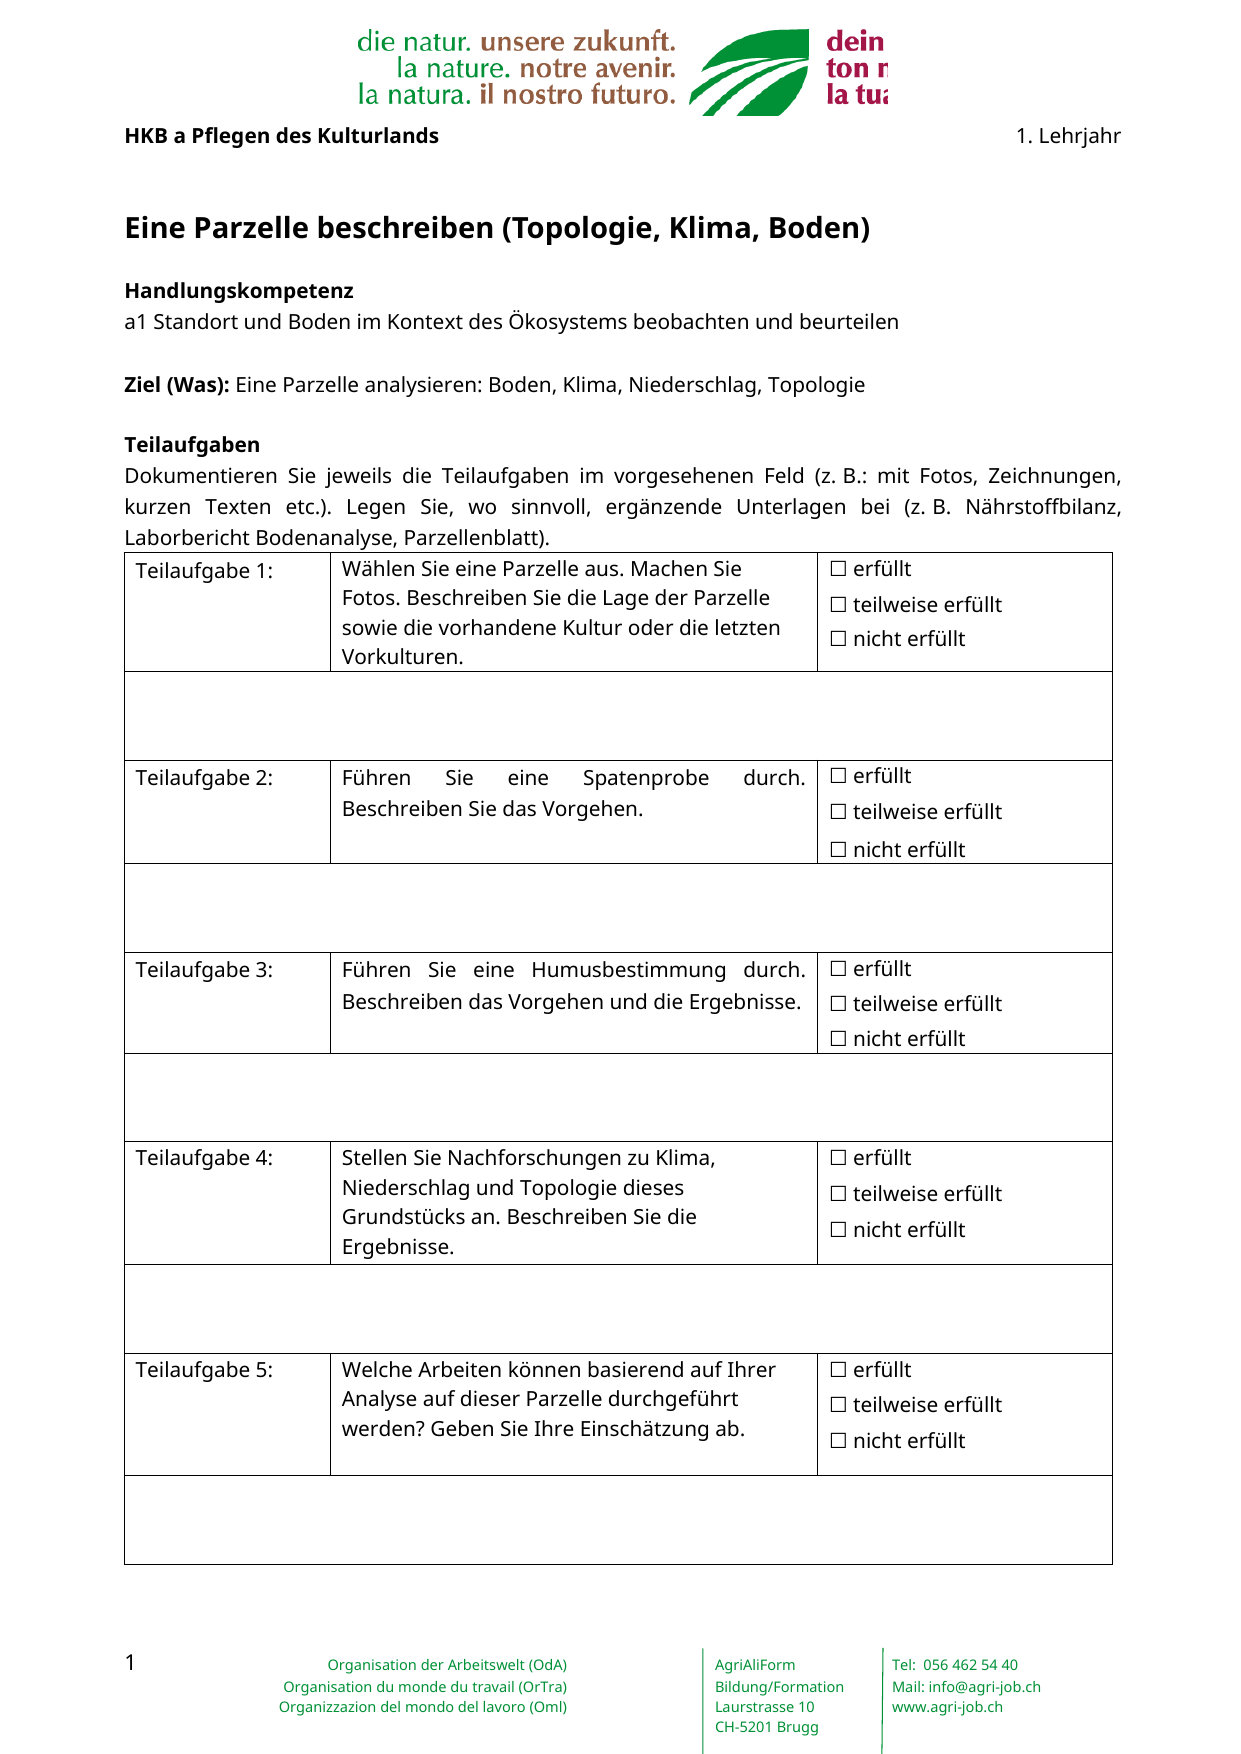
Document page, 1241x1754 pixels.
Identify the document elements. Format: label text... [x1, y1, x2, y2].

table_cell Teilaufgabe 2: [125, 761, 330, 863]
table_cell erfüllt teilweise erfüllt nicht erfüllt [818, 1142, 1112, 1264]
table_header erfüllt teilweise erfüllt nicht erfüllt [818, 553, 1112, 671]
title Eine Parzelle beschreiben (Topologie, Klima, Boden) [124, 214, 1122, 245]
table_cell erfüllt teilweise erfüllt nicht erfüllt [818, 1354, 1112, 1475]
table_cell Führen Sie eine Spatenprobe durch. Beschreiben Sie das Vorgehen. [331, 761, 817, 863]
table_cell [125, 1054, 1112, 1141]
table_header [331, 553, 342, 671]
table_cell Teilaufgabe 5: [125, 1354, 330, 1475]
text Dokumentieren Sie jeweils die Teilaufgaben im vorgesehenen Feld (z. B.: mit Fotos, Zeichnungen, kurzen Texten etc.). Legen Sie, wo sinnvoll, ergänzende Unterlagen bei (z. B. Nährstoffbilanz, Laborbericht Bodenanalyse, Parzellenblatt). [124, 458, 1122, 552]
table_cell [125, 864, 1112, 952]
table_cell Teilaufgabe 4: [125, 1142, 330, 1264]
table_header Teilaufgabe 1: [125, 553, 330, 671]
text a1 Standort und Boden im Kontext des Ökosystems beobachten und beurteilen [124, 305, 1122, 336]
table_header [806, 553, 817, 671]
table_cell erfüllt teilweise erfüllt nicht erfüllt [818, 953, 1112, 1053]
table_cell Welche Arbeiten können basierend auf Ihrer Analyse auf dieser Parzelle durchgeführt werden? Geben Sie Ihre Einschätzung ab. [331, 1354, 817, 1475]
table_cell erfüllt teilweise erfüllt nicht erfüllt [818, 761, 1112, 863]
text Handlungskompetenz [124, 276, 1122, 305]
table_cell Stellen Sie Nachforschungen zu Klima, Niederschlag und Topologie dieses Grundstücks an. Beschreiben Sie die Ergebnisse. [331, 1142, 817, 1264]
table_cell Teilaufgabe 3: [125, 953, 330, 1053]
text Teilaufgaben [124, 427, 1122, 458]
table_cell [125, 1476, 1112, 1564]
table_cell Führen Sie eine Humusbestimmung durch. Beschreiben das Vorgehen und die Ergebnisse. [331, 953, 817, 1053]
table_cell [125, 672, 1112, 759]
text Ziel (Was): Eine Parzelle analysieren: Boden, Klima, Niederschlag, Topologie [124, 367, 1122, 398]
table_cell [125, 1265, 1112, 1353]
